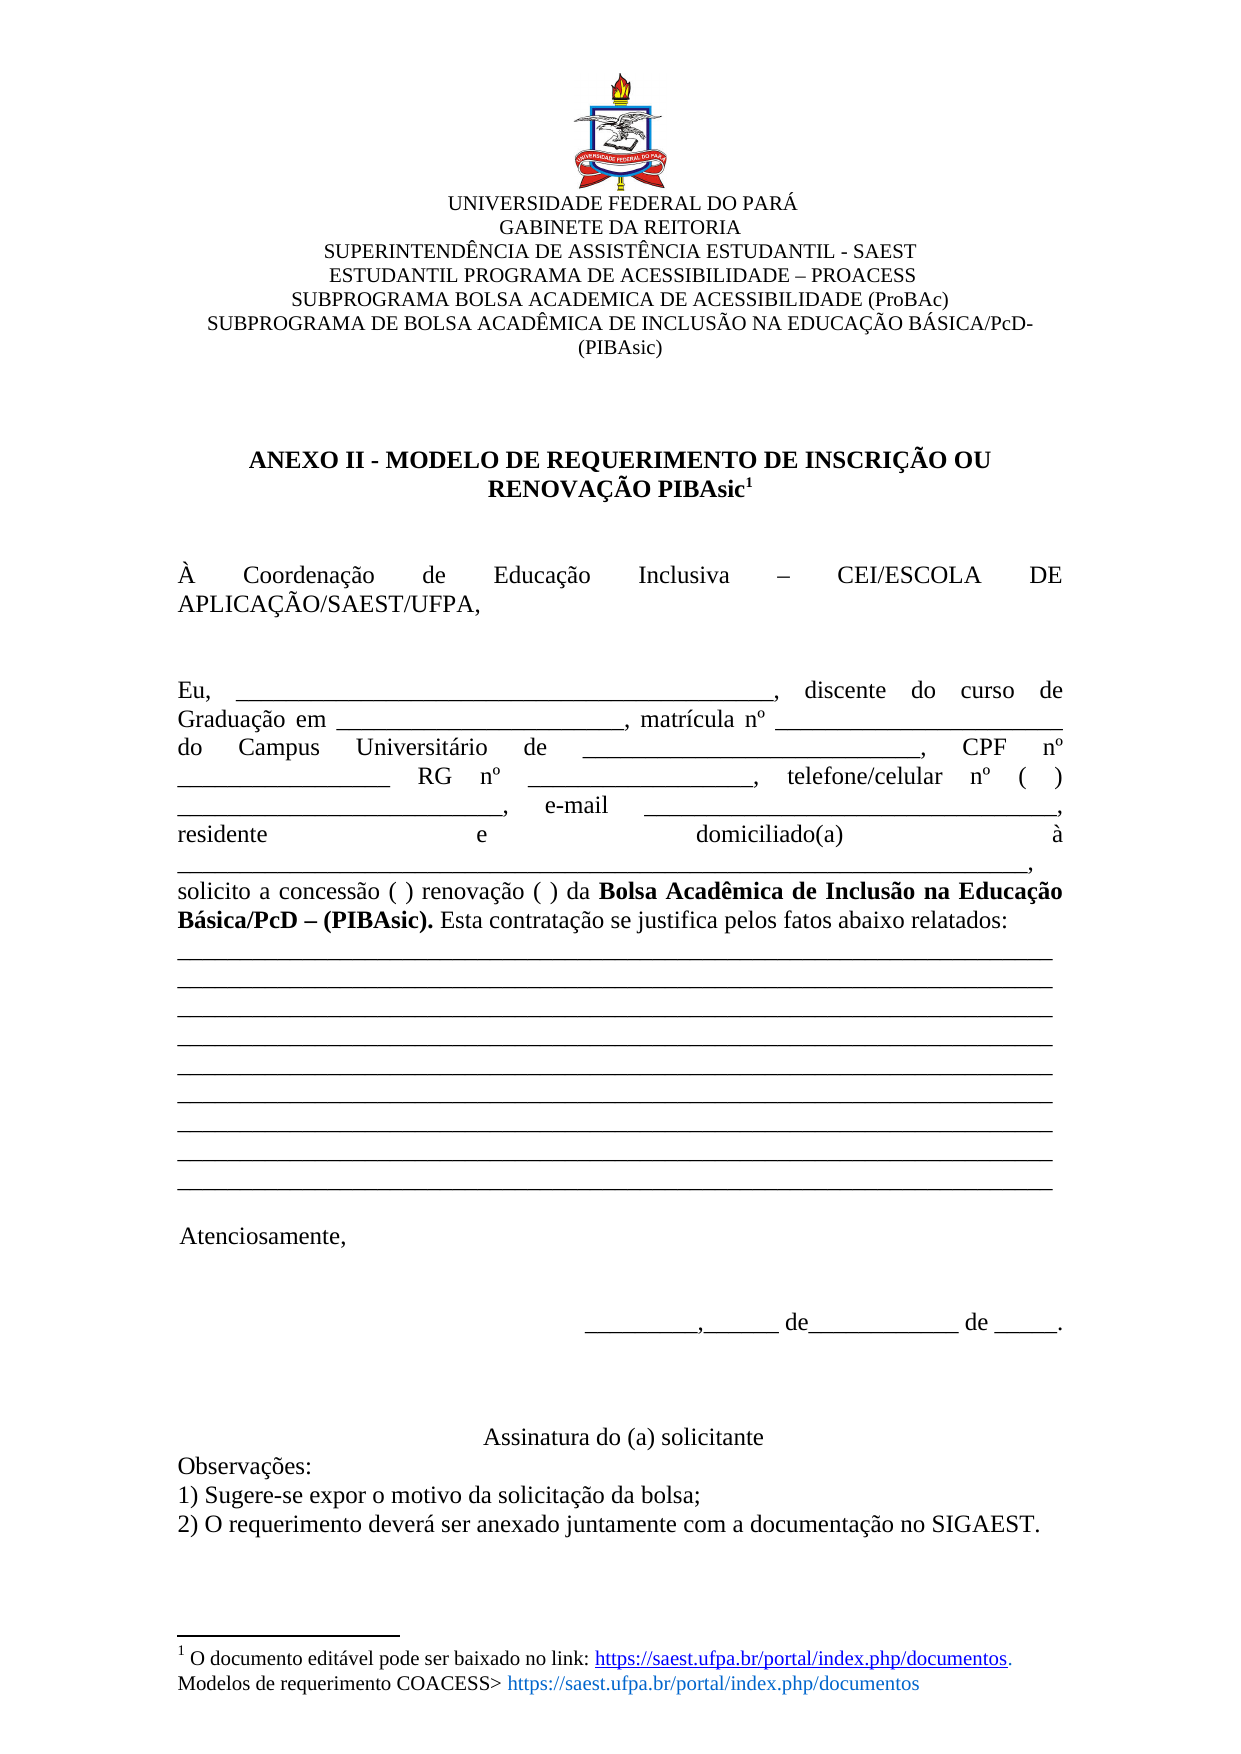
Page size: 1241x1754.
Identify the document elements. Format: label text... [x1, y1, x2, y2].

text _________,______ de____________ de _____. [177, 1307, 1063, 1336]
text ______________________________________________________________________________________________________________________________________________________________________________________________________________________________________________________________________________________________________________________________________________________________________________________________________________________________________________________________________________________________________________________________________________________________________________________________________________________________________________________ [177, 934, 1063, 1192]
text Observações: [177, 1451, 1063, 1480]
text 2) O requerimento deverá ser anexado juntamente com a documentação no SIGAEST. [177, 1509, 1061, 1537]
text ANEXO II - MODELO DE REQUERIMENTO DE INSCRIÇÃO OU RENOVAÇÃO PIBAsic [177, 445, 1063, 502]
text À Coordenação de Educação Inclusiva – CEI/ESCOLA DE APLICAÇÃO/SAEST/UFPA, [177, 560, 1063, 617]
text 1) Sugere-se expor o motivo da solicitação da bolsa; [177, 1480, 1063, 1509]
picture [573, 73, 667, 191]
text Atenciosamente, [179, 1221, 1063, 1250]
text Assinatura do (a) solicitante [184, 1422, 1063, 1451]
text Eu, ___________________________________________, discente do curso de Graduação em _______________________, matrícula nº _______________________ do Campus Universitário de ___________________________, CPF nº _________________ RG nº __________________, telefone/celular nº ( ) __________________________, e-mail _________________________________, residente e domiciliado(a) à ____________________________________________________________________, solicito a concessão ( ) renovação ( ) da Bolsa Acadêmica de Inclusão na Educação Básica/PcD – (PIBAsic). Esta contratação se justifica pelos fatos abaixo relatados: [177, 675, 1063, 934]
